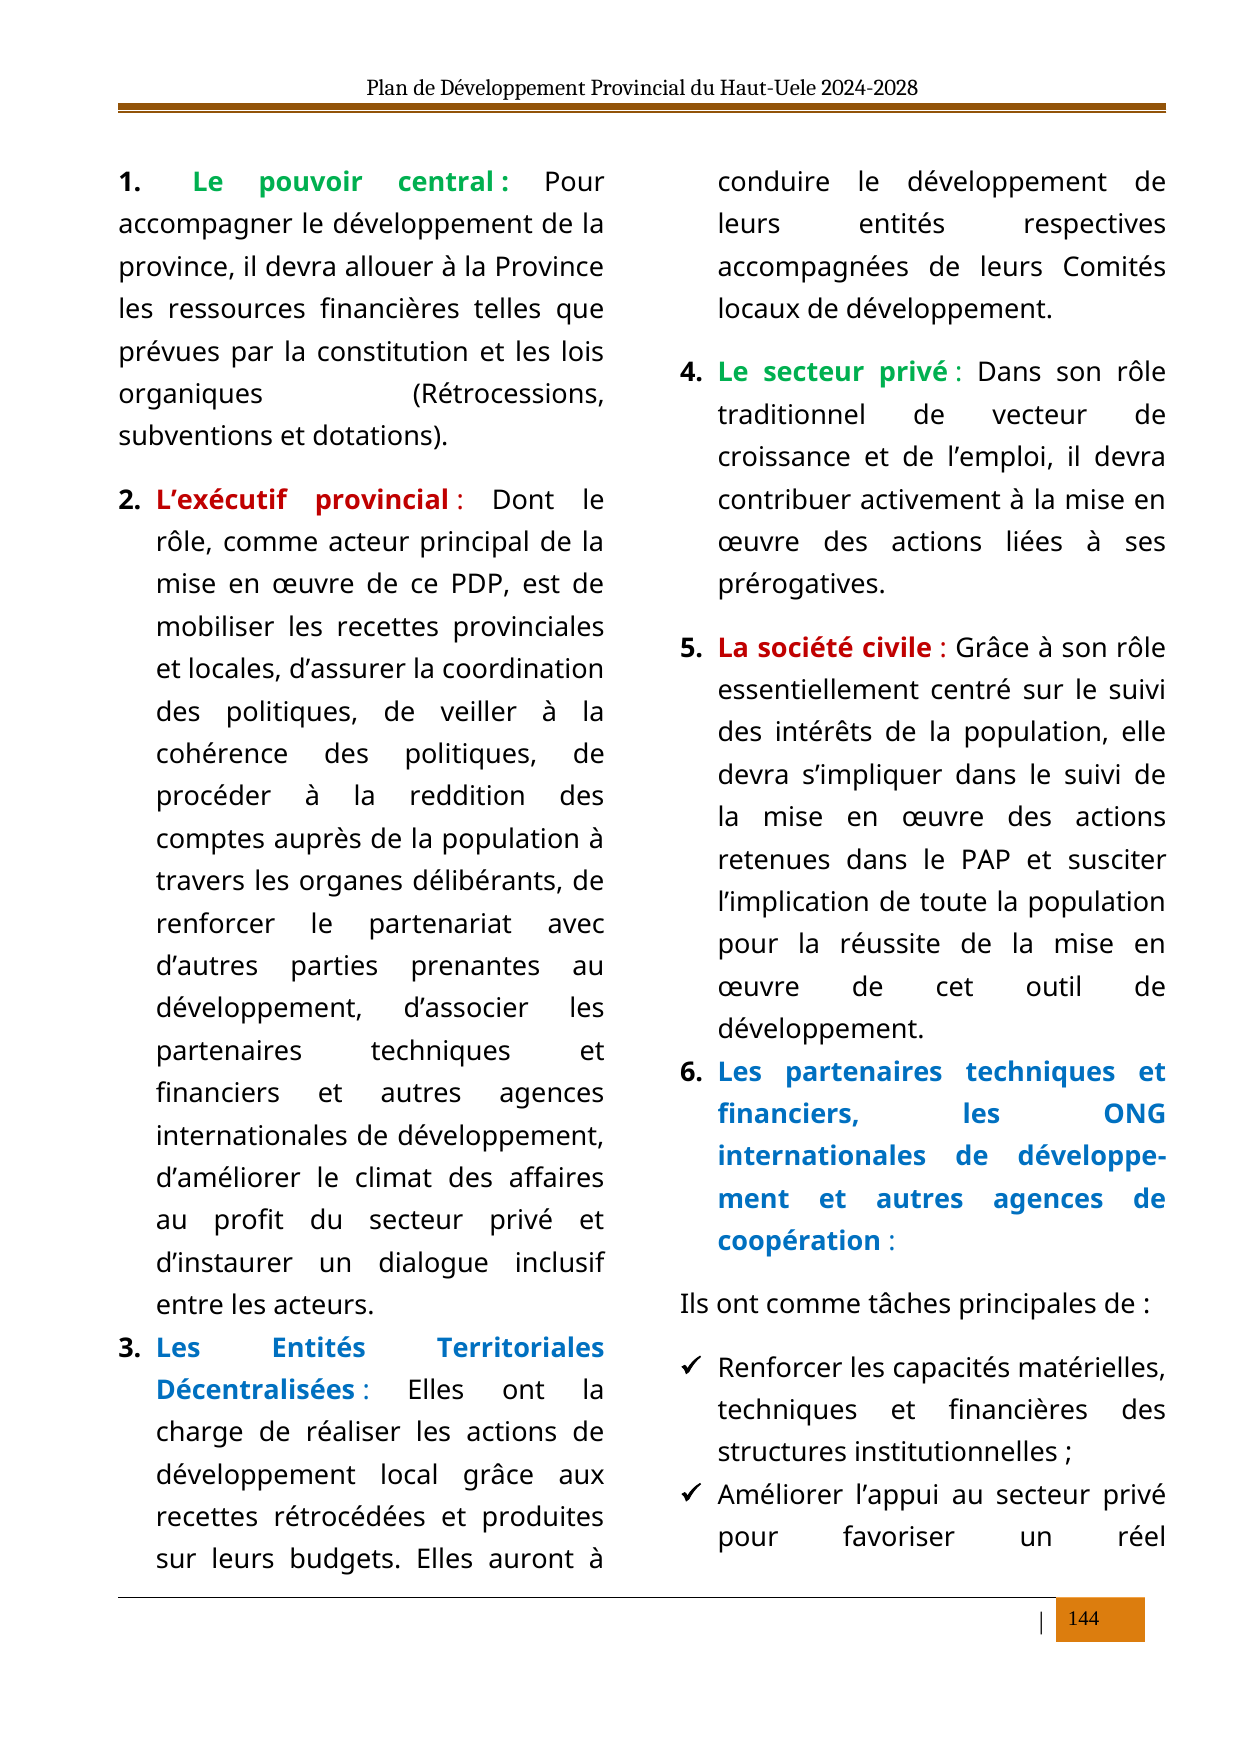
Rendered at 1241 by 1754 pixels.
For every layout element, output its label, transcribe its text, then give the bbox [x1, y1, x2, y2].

list Les partenaires techniques et financiers, les ONG internationales de développement et autres agences de coopération : [680, 1052, 1166, 1258]
list Les Entités Territoriales Décentralisées : Elles ont la charge de réaliser les actions de développement local grâce aux recettes rétrocédées et produites sur leurs budgets. Elles auront à conduire le développement de leurs entités respectives accompagnées de leurs Comités locaux de développement. [680, 162, 1166, 327]
list Le secteur privé : Dans son rôle traditionnel de vecteur de croissance et de l’emploi, il devra contribuer activement à la mise en œuvre des actions liées à ses prérogatives. [680, 353, 1166, 602]
list Améliorer l’appui au secteur privé pour favoriser un réel développement durable de la Province ; [680, 1475, 1166, 1554]
list Renforcer les capacités matérielles, techniques et financières des structures institutionnelles ; [680, 1348, 1166, 1470]
list L’exécutif provincial : Dont le rôle, comme acteur principal de la mise en œuvre de ce PDP, est de mobiliser les recettes provinciales et locales, d’assurer la coordination des politiques, de veiller à la cohérence des politiques, de procéder à la reddition des comptes auprès de la population à travers les organes délibérants, de renforcer le partenariat avec d’autres parties prenantes au développement, d’associer les partenaires techniques et financiers et autres agences internationales de développement, d’améliorer le climat des affaires au profit du secteur privé et d’instaurer un dialogue inclusif entre les acteurs. [118, 480, 605, 1322]
list Le pouvoir central : Pour accompagner le développement de la province, il devra allouer à la Province les ressources financières telles que prévues par la constitution et les lois organiques (Rétrocessions, subventions et dotations). [118, 162, 605, 454]
text Ils ont comme tâches principales de : [680, 1285, 1166, 1322]
list Les Entités Territoriales Décentralisées : Elles ont la charge de réaliser les actions de développement local grâce aux recettes rétrocédées et produites sur leurs budgets. Elles auront à conduire le développement de leurs entités respectives accompagnées de leurs Comités locaux de développement. [118, 1328, 605, 1577]
list La société civile : Grâce à son rôle essentiellement centré sur le suivi des intérêts de la population, elle devra s’impliquer dans le suivi de la mise en œuvre des actions retenues dans le PAP et susciter l’implication de toute la population pour la réussite de la mise en œuvre de cet outil de développement. [680, 628, 1166, 1047]
